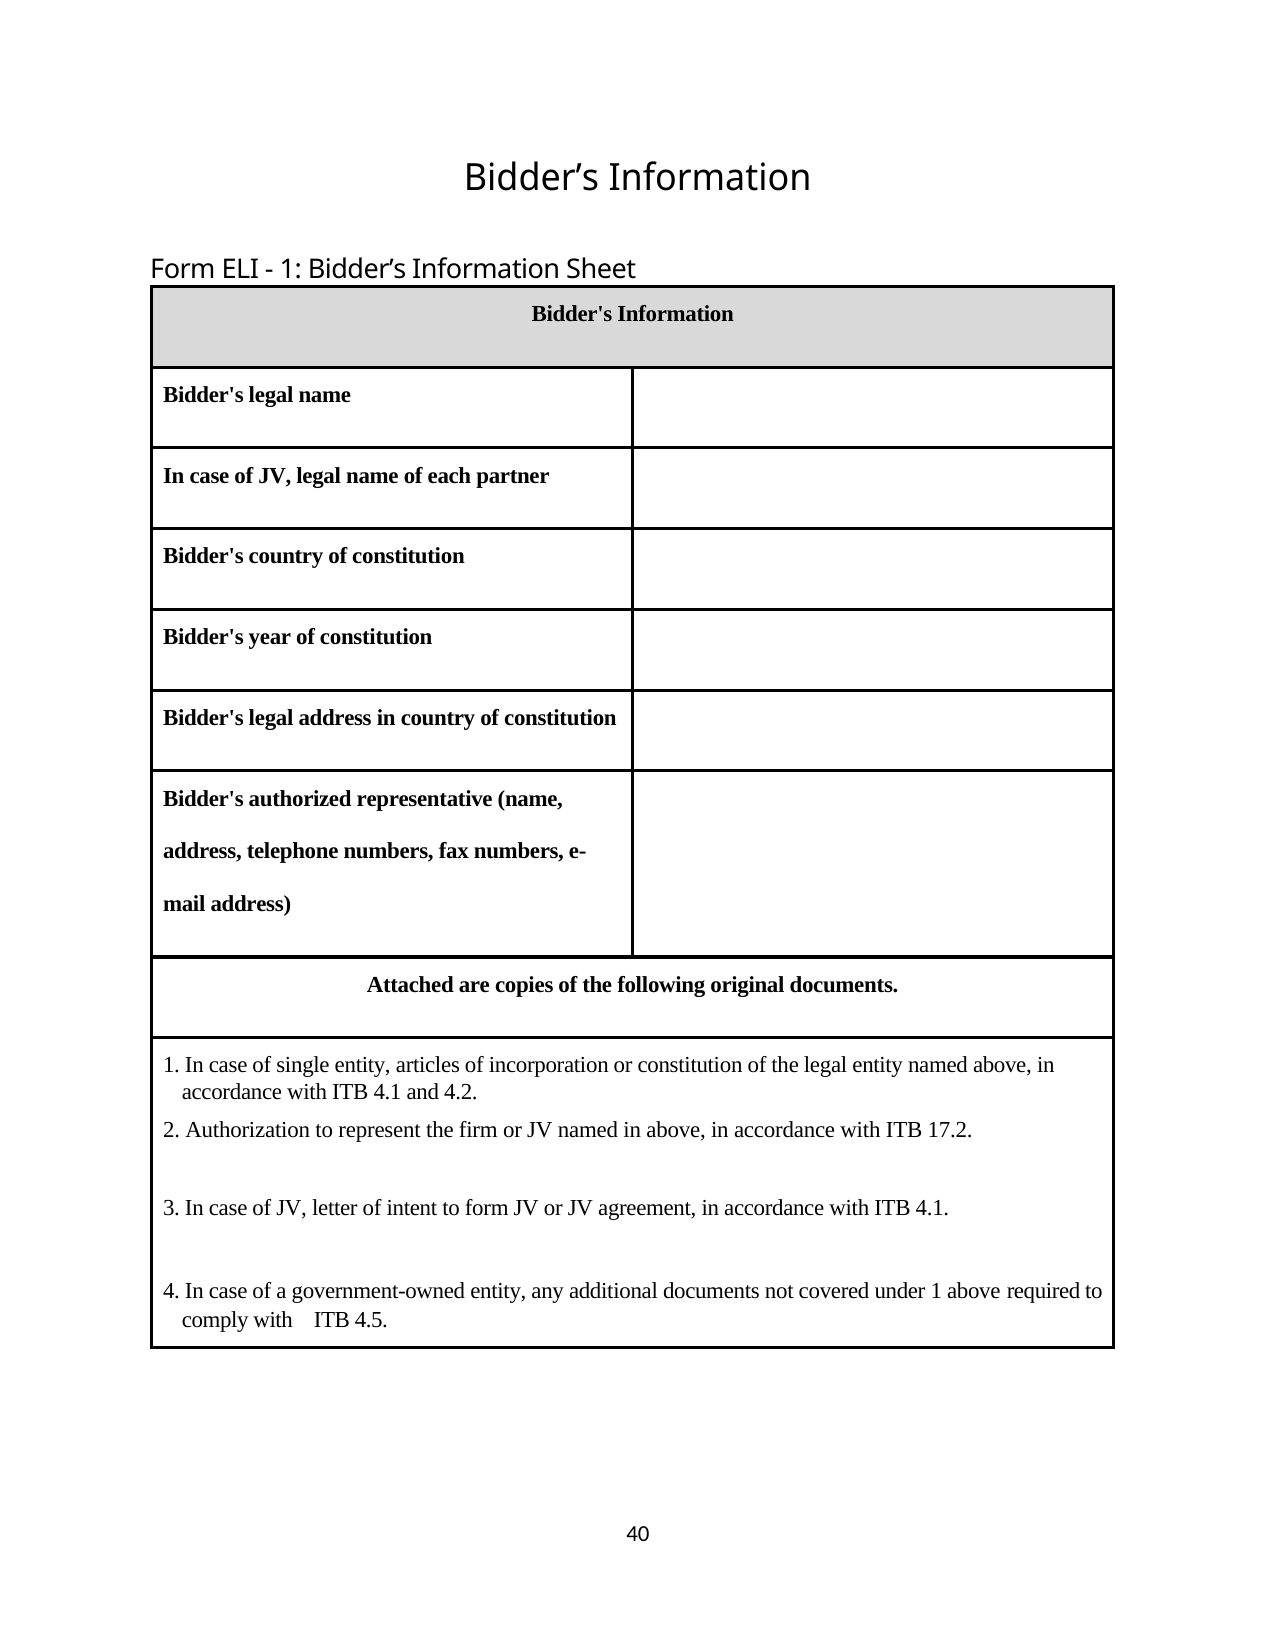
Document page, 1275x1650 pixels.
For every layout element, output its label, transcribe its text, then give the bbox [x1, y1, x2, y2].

table_cell [634, 449, 1112, 527]
table_cell Bidder's country of constitution [153, 530, 631, 608]
text Bidder’s Information [150, 150, 1125, 201]
table_cell Bidder's legal name [153, 369, 631, 446]
table_cell [634, 530, 1112, 608]
table_cell Attached are copies of the following original documents. [153, 959, 1112, 1036]
table_cell [634, 369, 1112, 446]
table_cell Bidder's year of constitution [153, 611, 631, 688]
table_cell In case of JV, legal name of each partner [153, 449, 631, 527]
table_header Bidder's Information [153, 288, 1112, 366]
table_cell 1. In case of single entity, articles of incorporation or constitution of the legal entity named above, in accordance with ITB 4.1 and 4.2. 2. Authorization to represent the firm or JV named in above, in accordance with ITB 17.2. 3. In case of JV, letter of intent to form JV or JV agreement, in accordance with ITB 4.1. 4. In case of a government-owned entity, any additional documents not covered under 1 above required to comply with ITB 4.5. [153, 1039, 1112, 1346]
table_cell [634, 611, 1112, 688]
table_cell [634, 692, 1112, 769]
table_cell Bidder's legal address in country of constitution [153, 692, 631, 769]
table_cell Bidder's authorized representative (name, address, telephone numbers, fax numbers, e-mail address) [153, 772, 631, 955]
table_cell [634, 772, 1112, 955]
text Form ELI - 1: Bidder’s Information Sheet [150, 254, 1125, 285]
